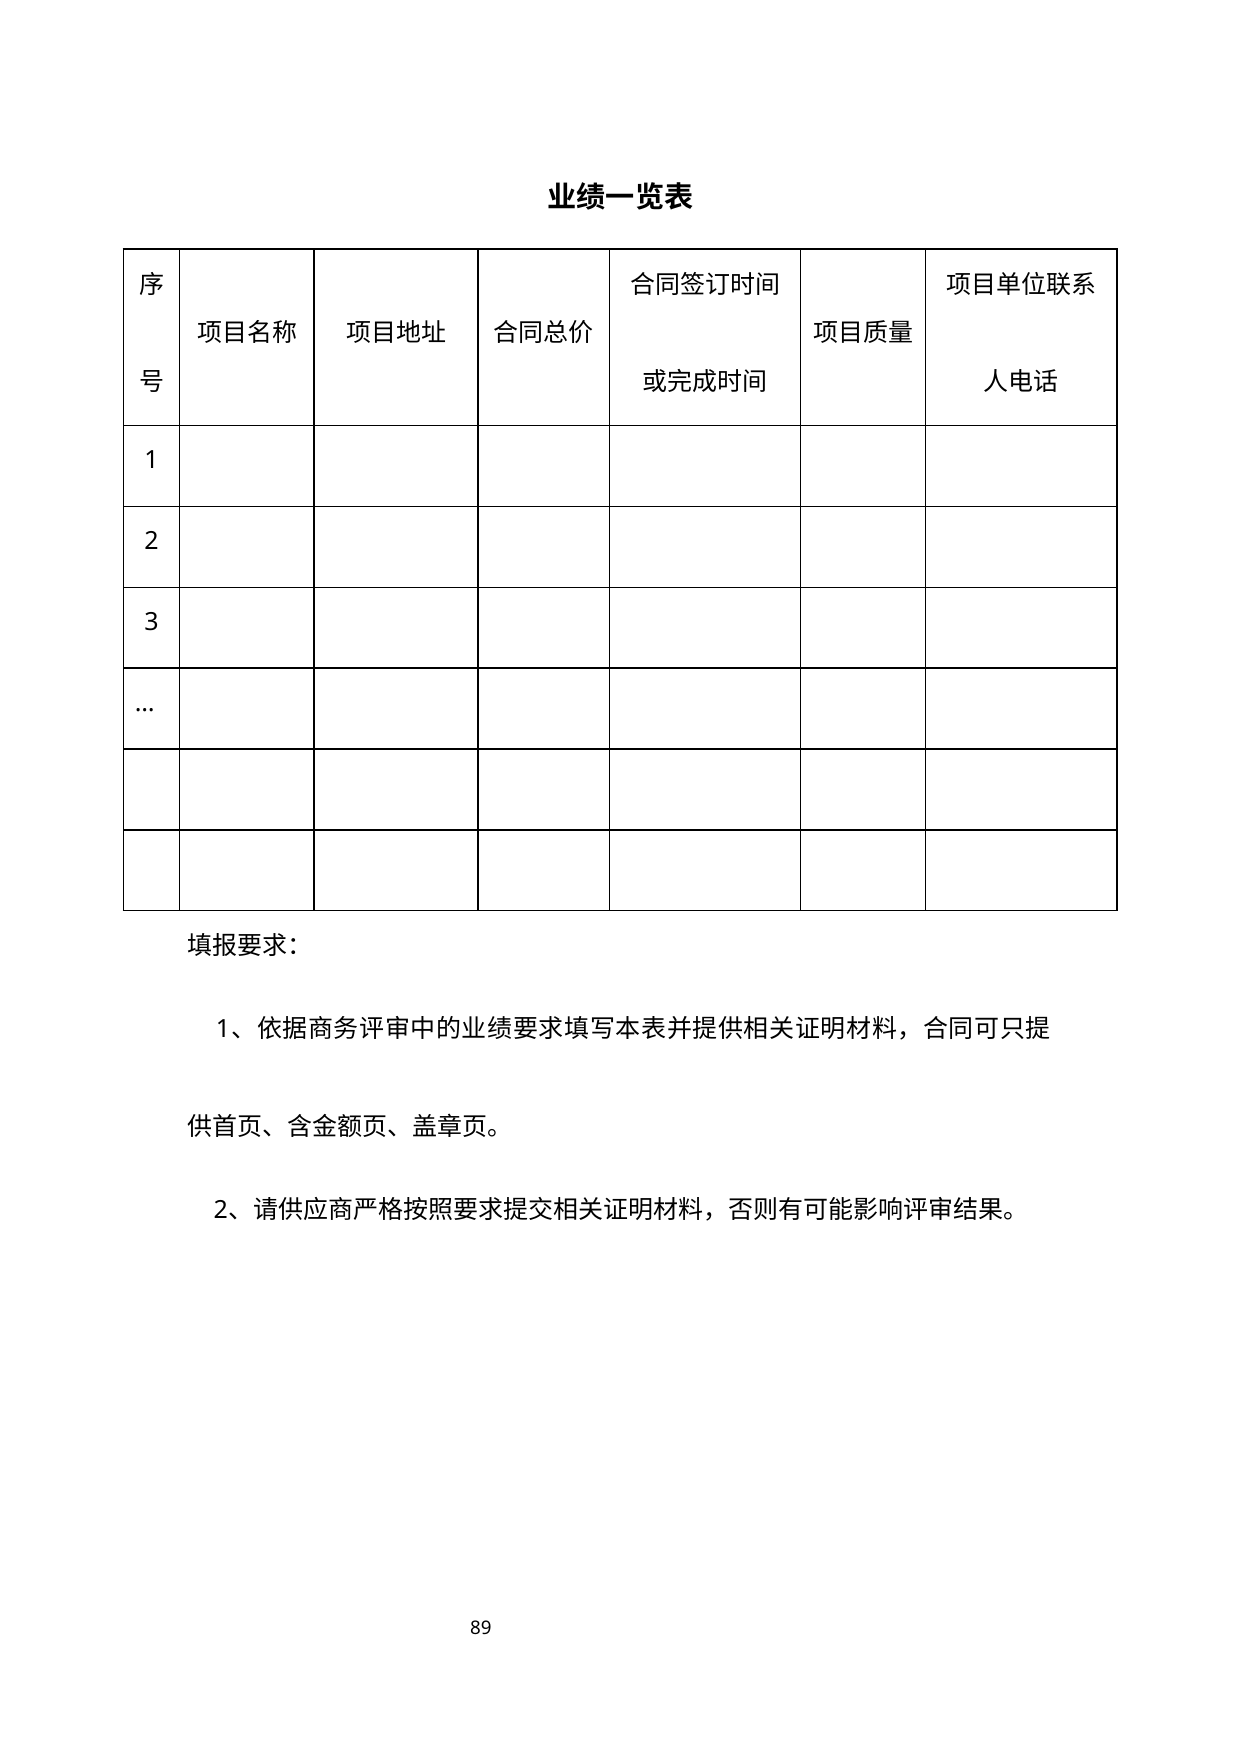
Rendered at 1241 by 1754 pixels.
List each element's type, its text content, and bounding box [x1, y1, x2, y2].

table_cell [479, 750, 609, 829]
table_cell [180, 588, 313, 667]
table_cell [315, 750, 477, 829]
table_cell [124, 831, 179, 910]
table_cell [610, 750, 800, 829]
table_cell [801, 507, 925, 586]
table_cell [926, 750, 1116, 829]
text 2、请供应商严格按照要求提交相关证明材料，否则有可能影响评审结果。 [187, 1175, 1053, 1240]
table_cell 3 [124, 588, 179, 667]
table_cell [479, 426, 609, 506]
table_cell [610, 507, 800, 586]
table_cell [610, 669, 800, 748]
table_cell [801, 831, 925, 910]
table_header 项目名称 [180, 250, 313, 425]
table_cell [926, 831, 1116, 910]
table_header 合同签订时间或完成时间 [610, 250, 800, 425]
table_cell [801, 669, 925, 748]
table_cell [926, 669, 1116, 748]
table_cell [610, 831, 800, 910]
table_cell [479, 831, 609, 910]
table_header 序号 [124, 250, 179, 425]
table_cell 2 [124, 507, 179, 586]
table_cell [180, 507, 313, 586]
table_header 项目单位联系人电话 [926, 250, 1116, 425]
table_cell [801, 588, 925, 667]
table_cell [479, 507, 609, 586]
table_cell [801, 426, 925, 506]
table_cell [315, 507, 477, 586]
table_cell [180, 669, 313, 748]
table_cell [479, 588, 609, 667]
table_cell [479, 669, 609, 748]
table_header 项目质量 [801, 250, 925, 425]
text 填报要求： [187, 911, 1053, 976]
table_cell [801, 750, 925, 829]
table_cell 1 [124, 426, 179, 506]
table_cell [180, 831, 313, 910]
table_cell [315, 426, 477, 506]
text 业绩一览表 [187, 162, 1053, 227]
table_cell [610, 426, 800, 506]
table_cell [315, 669, 477, 748]
table_cell [315, 831, 477, 910]
table_cell [180, 426, 313, 506]
table_cell [610, 588, 800, 667]
table_cell … [124, 669, 179, 748]
table_cell [124, 750, 179, 829]
text 1、依据商务评审中的业绩要求填写本表并提供相关证明材料，合同可只提供首页、含金额页、盖章页。 [187, 994, 1053, 1157]
table_cell [315, 588, 477, 667]
table_cell [926, 588, 1116, 667]
table_header 合同总价 [479, 250, 609, 425]
table_cell [926, 507, 1116, 586]
table_cell [180, 750, 313, 829]
table_header 项目地址 [315, 250, 477, 425]
table_cell [926, 426, 1116, 506]
